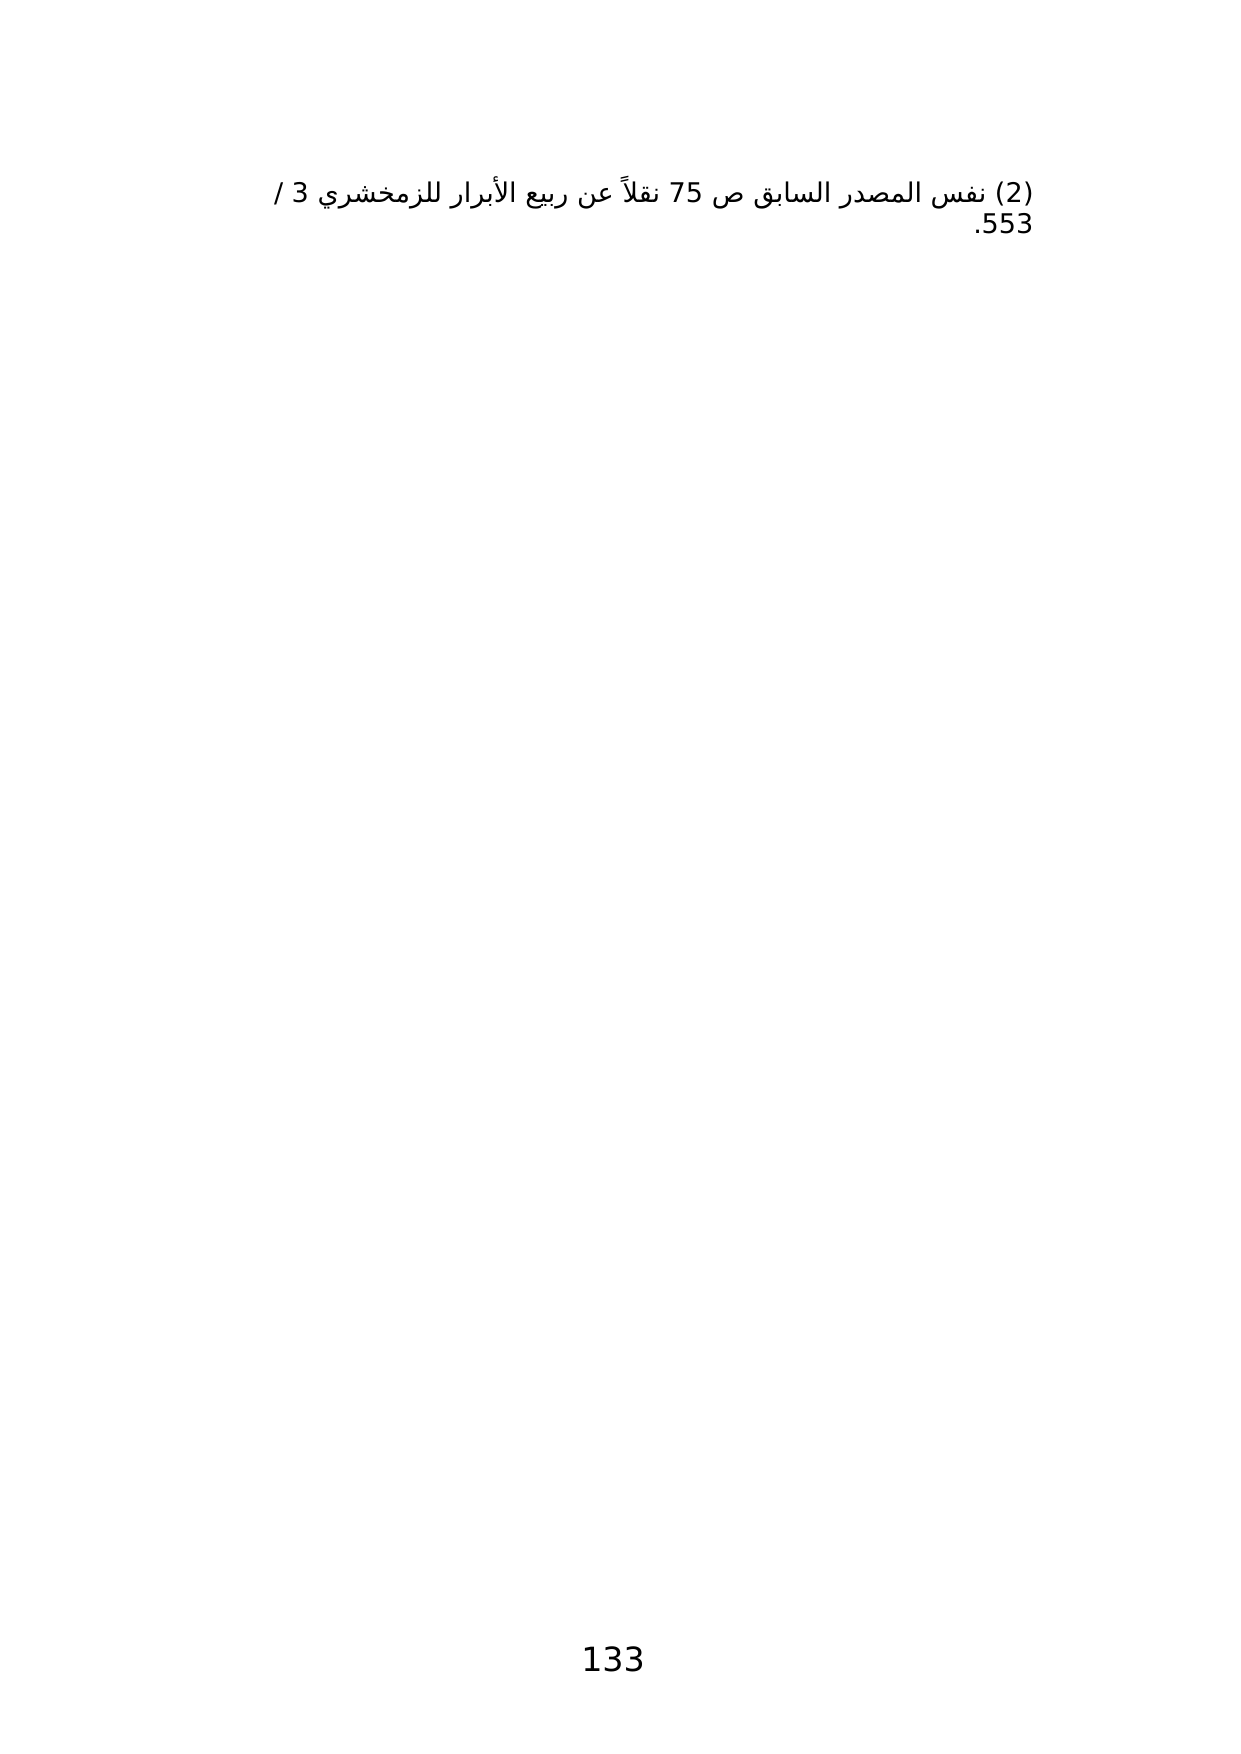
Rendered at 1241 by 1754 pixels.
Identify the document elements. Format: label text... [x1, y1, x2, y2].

text (2) نفس المصدر السابق ص 75 نقلاً عن ربيع الأبرار للزمخشري 3 / 553. [222, 177, 1033, 240]
